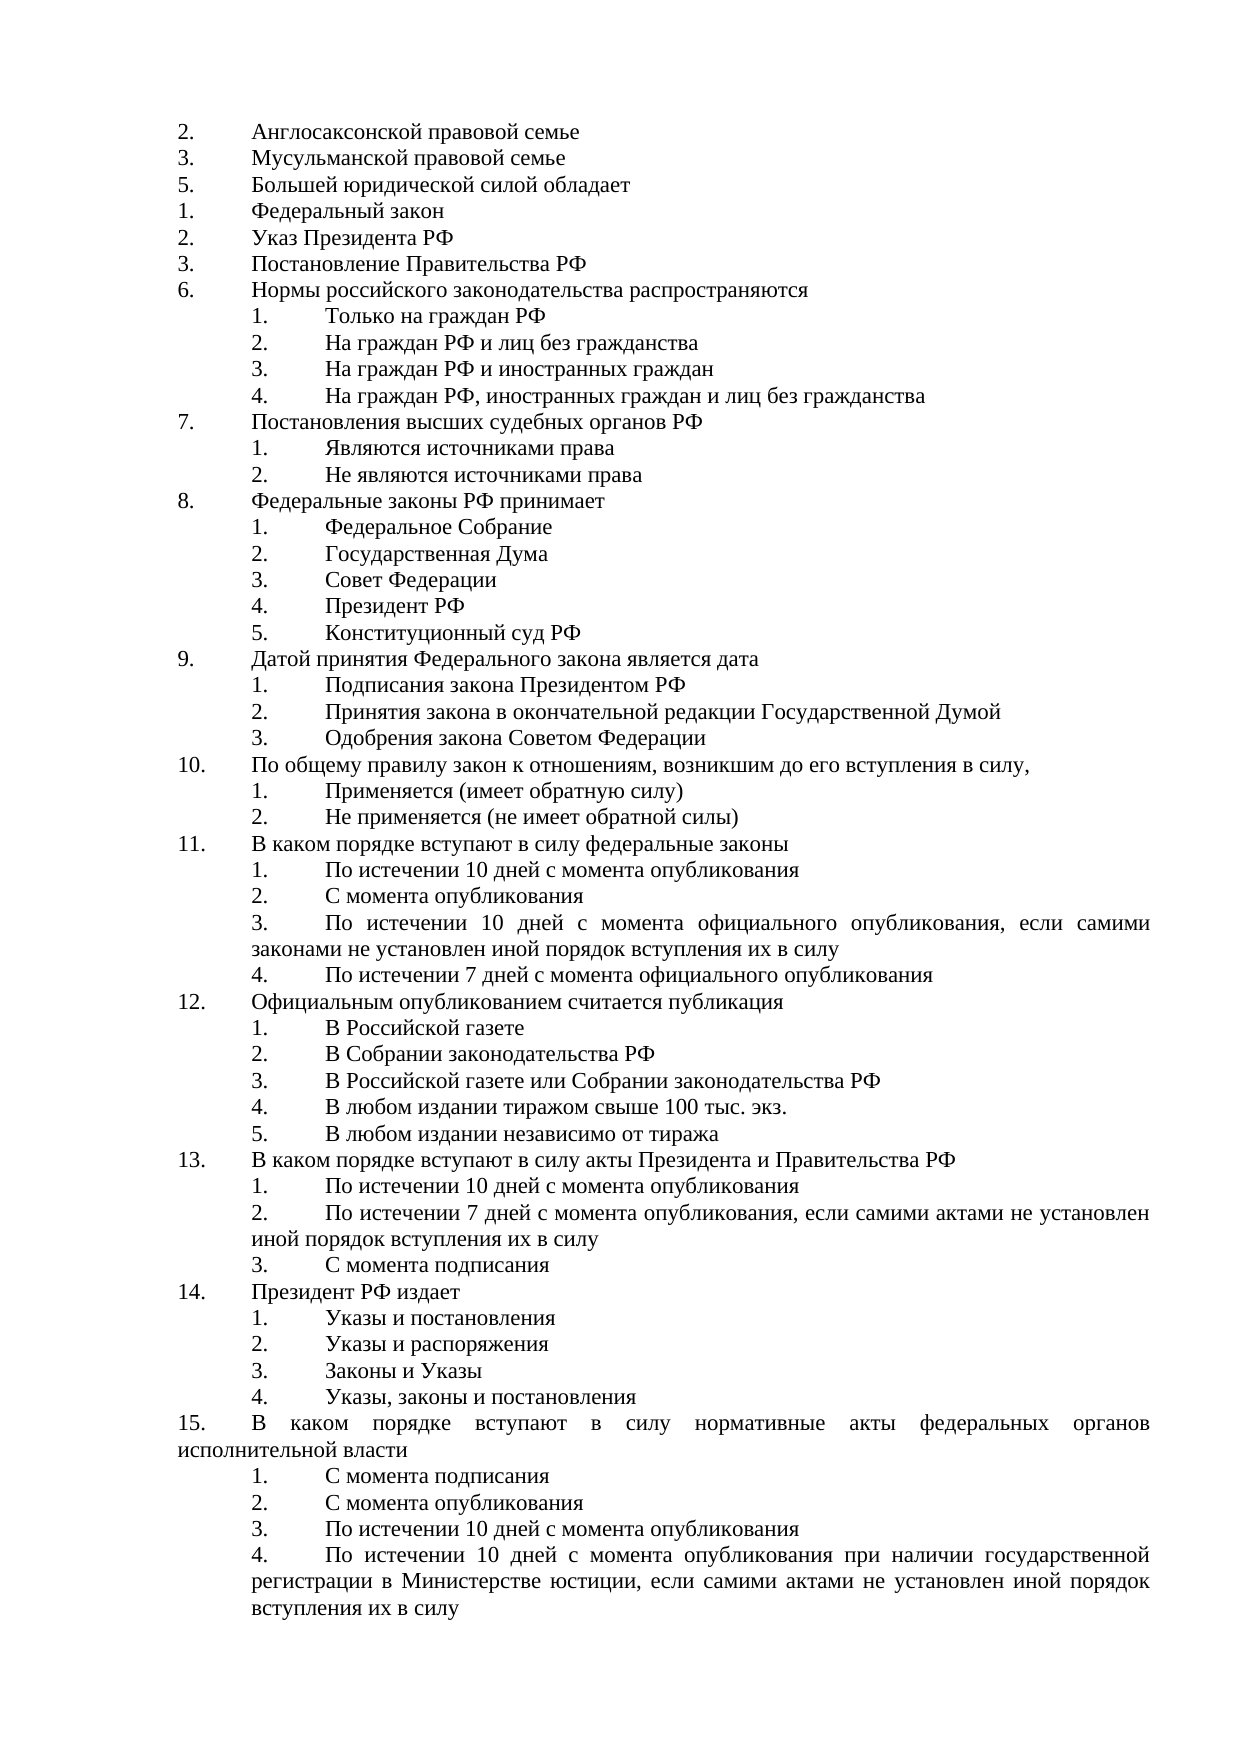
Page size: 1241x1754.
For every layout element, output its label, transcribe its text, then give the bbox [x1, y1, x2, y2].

text 13. В каком порядке вступают в силу акты Президента и Правительства РФ [177, 1146, 1152, 1172]
text 2. Государственная Дума [251, 540, 1152, 566]
text 3. По истечении 10 дней с момента официального опубликования, если самими законами не установлен иной порядок вступления их в силу [251, 909, 1152, 961]
text 4. В любом издании тиражом свыше 100 тыс. экз. [251, 1093, 1152, 1119]
list Федеральный закон [177, 197, 1152, 223]
text 1. По истечении 10 дней с момента опубликования [251, 856, 1152, 882]
text 2. Не являются источниками права [251, 461, 1152, 487]
text 8. Федеральные законы РФ принимает [177, 487, 1152, 513]
text 1. Являются источниками права [251, 434, 1152, 461]
text 2. Принятия закона в окончательной редакции Государственной Думой [251, 698, 1152, 724]
text 4. Президент РФ [251, 592, 1152, 619]
text 11. В каком порядке вступают в силу федеральные законы [177, 830, 1152, 856]
text 12. Официальным опубликованием считается публикация [177, 988, 1152, 1014]
text 5. Конституционный суд РФ [251, 619, 1152, 645]
text 1. Применяется (имеет обратную силу) [251, 777, 1152, 803]
text 10. По общему правилу закон к отношениям, возникшим до его вступления в силу, [177, 751, 1152, 777]
text 2. С момента опубликования [251, 882, 1152, 909]
text 1. Подписания закона Президентом РФ [251, 672, 1152, 698]
text 2. По истечении 7 дней с момента опубликования, если самими актами не установлен иной порядок вступления их в силу [251, 1199, 1152, 1251]
text 4. Указы, законы и постановления [251, 1383, 1152, 1409]
text 3. По истечении 10 дней с момента опубликования [251, 1515, 1152, 1541]
text 2. На граждан РФ и лиц без гражданства [251, 329, 1152, 355]
text 1. По истечении 10 дней с момента опубликования [251, 1172, 1152, 1199]
text 2. В Собрании законодательства РФ [251, 1041, 1152, 1067]
text 4. На граждан РФ, иностранных граждан и лиц без гражданства [251, 382, 1152, 408]
text 4. По истечении 7 дней с момента официального опубликования [251, 961, 1152, 988]
text 5. В любом издании независимо от тиража [251, 1119, 1152, 1146]
text 1. В Российской газете [251, 1014, 1152, 1041]
list Мусульманской правовой семье [177, 144, 1152, 171]
list Постановление Правительства РФ [177, 250, 1152, 276]
text 3. В Российской газете или Собрании законодательства РФ [251, 1067, 1152, 1093]
text 15. В каком порядке вступают в силу нормативные акты федеральных органов исполнительной власти [177, 1409, 1152, 1462]
text 1. Федеральное Собрание [251, 513, 1152, 540]
text 3. Одобрения закона Советом Федерации [251, 724, 1152, 751]
text 6. Нормы российского законодательства распространяются [177, 276, 1152, 303]
text 3. С момента подписания [251, 1251, 1152, 1278]
text 3. Совет Федерации [251, 566, 1152, 592]
text 2. Не применяется (не имеет обратной силы) [251, 803, 1152, 830]
text 2. Указы и распоряжения [251, 1330, 1152, 1357]
text 1. Только на граждан РФ [251, 303, 1152, 329]
text 1. С момента подписания [251, 1462, 1152, 1488]
text 3. На граждан РФ и иностранных граждан [251, 355, 1152, 382]
text 9. Датой принятия Федерального закона является дата [177, 645, 1152, 672]
list Англосаксонской правовой семье [177, 118, 1152, 144]
text 3. Законы и Указы [251, 1357, 1152, 1383]
text 4. По истечении 10 дней с момента опубликования при наличии государственной регистрации в Министерстве юстиции, если самими актами не установлен иной порядок вступления их в силу [251, 1541, 1152, 1620]
text 1. Указы и постановления [251, 1304, 1152, 1330]
text 2. С момента опубликования [251, 1488, 1152, 1515]
text 7. Постановления высших судебных органов РФ [177, 408, 1152, 434]
list Указ Президента РФ [177, 223, 1152, 250]
text 5. Большей юридической силой обладает [177, 171, 1152, 197]
text 14. Президент РФ издает [177, 1278, 1152, 1304]
